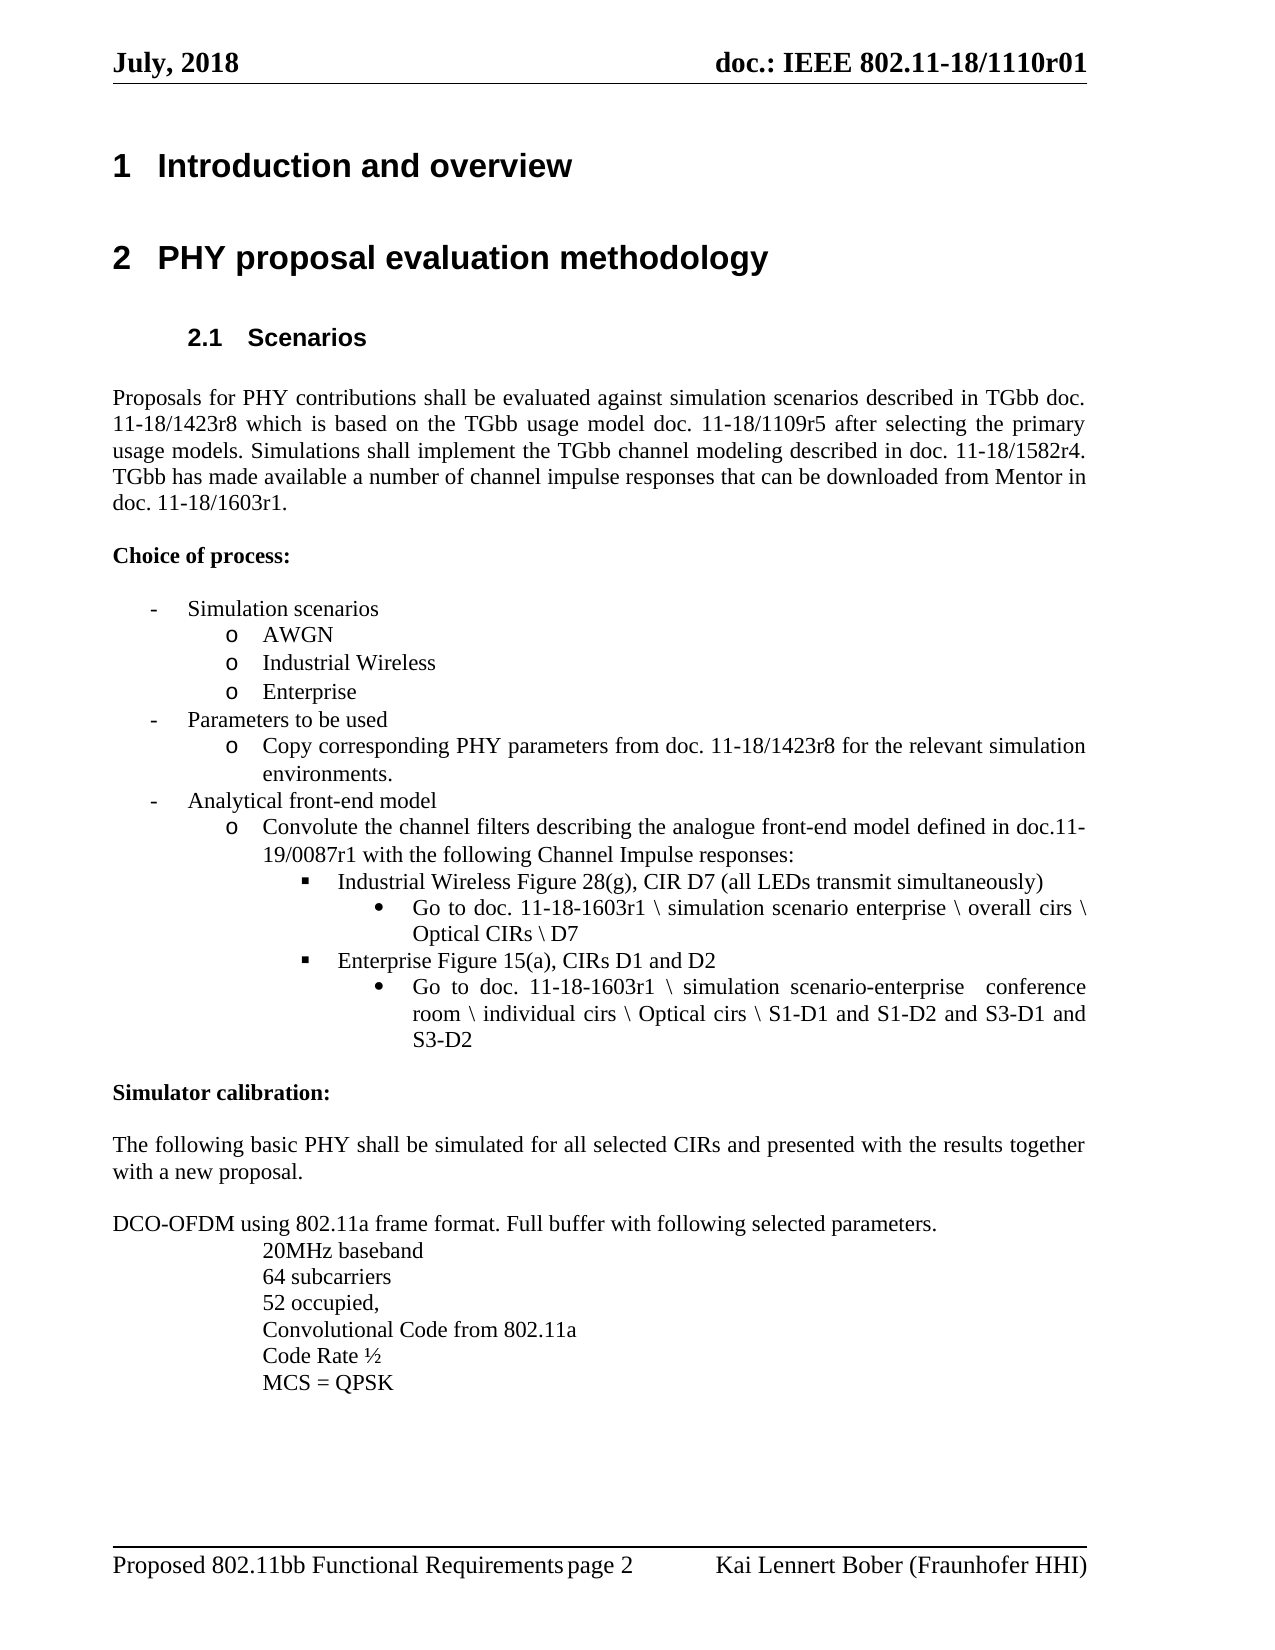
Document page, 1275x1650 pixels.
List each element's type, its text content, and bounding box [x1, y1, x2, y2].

list Convolute the channel filters describing the analogue front-end model defined in doc.11-19/0087r1 with the following Channel Impulse responses: [225, 813, 1087, 868]
list Industrial Wireless [225, 649, 1087, 678]
text Code Rate ½ [262, 1342, 1087, 1368]
text 64 subcarriers [262, 1263, 1087, 1289]
subtitle Scenarios [187, 323, 1087, 351]
list Go to doc. 11-18-1603r1 \ simulation scenario-enterprise conference room \ individual cirs \ Optical cirs \ S1-D1 and S1-D2 and S3-D1 and S3-D2 [375, 973, 1087, 1052]
text Simulator calibration: [112, 1079, 1087, 1105]
list Enterprise Figure 15(a), CIRs D1 and D2 [300, 947, 1087, 973]
list Parameters to be used [150, 706, 1087, 732]
text Convolutional Code from 802.11a [262, 1316, 1087, 1342]
list Copy corresponding PHY parameters from doc. 11-18/1423r8 for the relevant simulation environments. [225, 732, 1087, 787]
list PHY proposal evaluation methodology [112, 238, 1087, 277]
list Enterprise [225, 678, 1087, 706]
text Proposals for PHY contributions shall be evaluated against simulation scenarios described in TGbb doc. 11-18/1423r8 which is based on the TGbb usage model doc. 11-18/1109r5 after selecting the primary usage models. Simulations shall implement the TGbb channel modeling described in doc. 11-18/1582r4. TGbb has made available a number of channel impulse responses that can be downloaded from Mentor in doc. 11-18/1603r1. [112, 384, 1087, 516]
list Go to doc. 11-18-1603r1 \ simulation scenario enterprise \ overall cirs \ Optical CIRs \ D7 [375, 894, 1087, 947]
text 20MHz baseband [262, 1237, 1087, 1263]
text MCS = QPSK [262, 1368, 1087, 1395]
text DCO-OFDM using 802.11a frame format. Full buffer with following selected parameters. [112, 1210, 1087, 1237]
list Industrial Wireless Figure 28(g), CIR D7 (all LEDs transmit simultaneously) [300, 868, 1087, 894]
text The following basic PHY shall be simulated for all selected CIRs and presented with the results together with a new proposal. [112, 1131, 1087, 1184]
list Introduction and overview [112, 146, 1087, 184]
text Choice of process: [112, 542, 1087, 568]
list Simulation scenarios [150, 595, 1087, 621]
text 52 occupied, [262, 1289, 1087, 1316]
list AWGN [225, 621, 1087, 649]
list Analytical front-end model [150, 787, 1087, 813]
